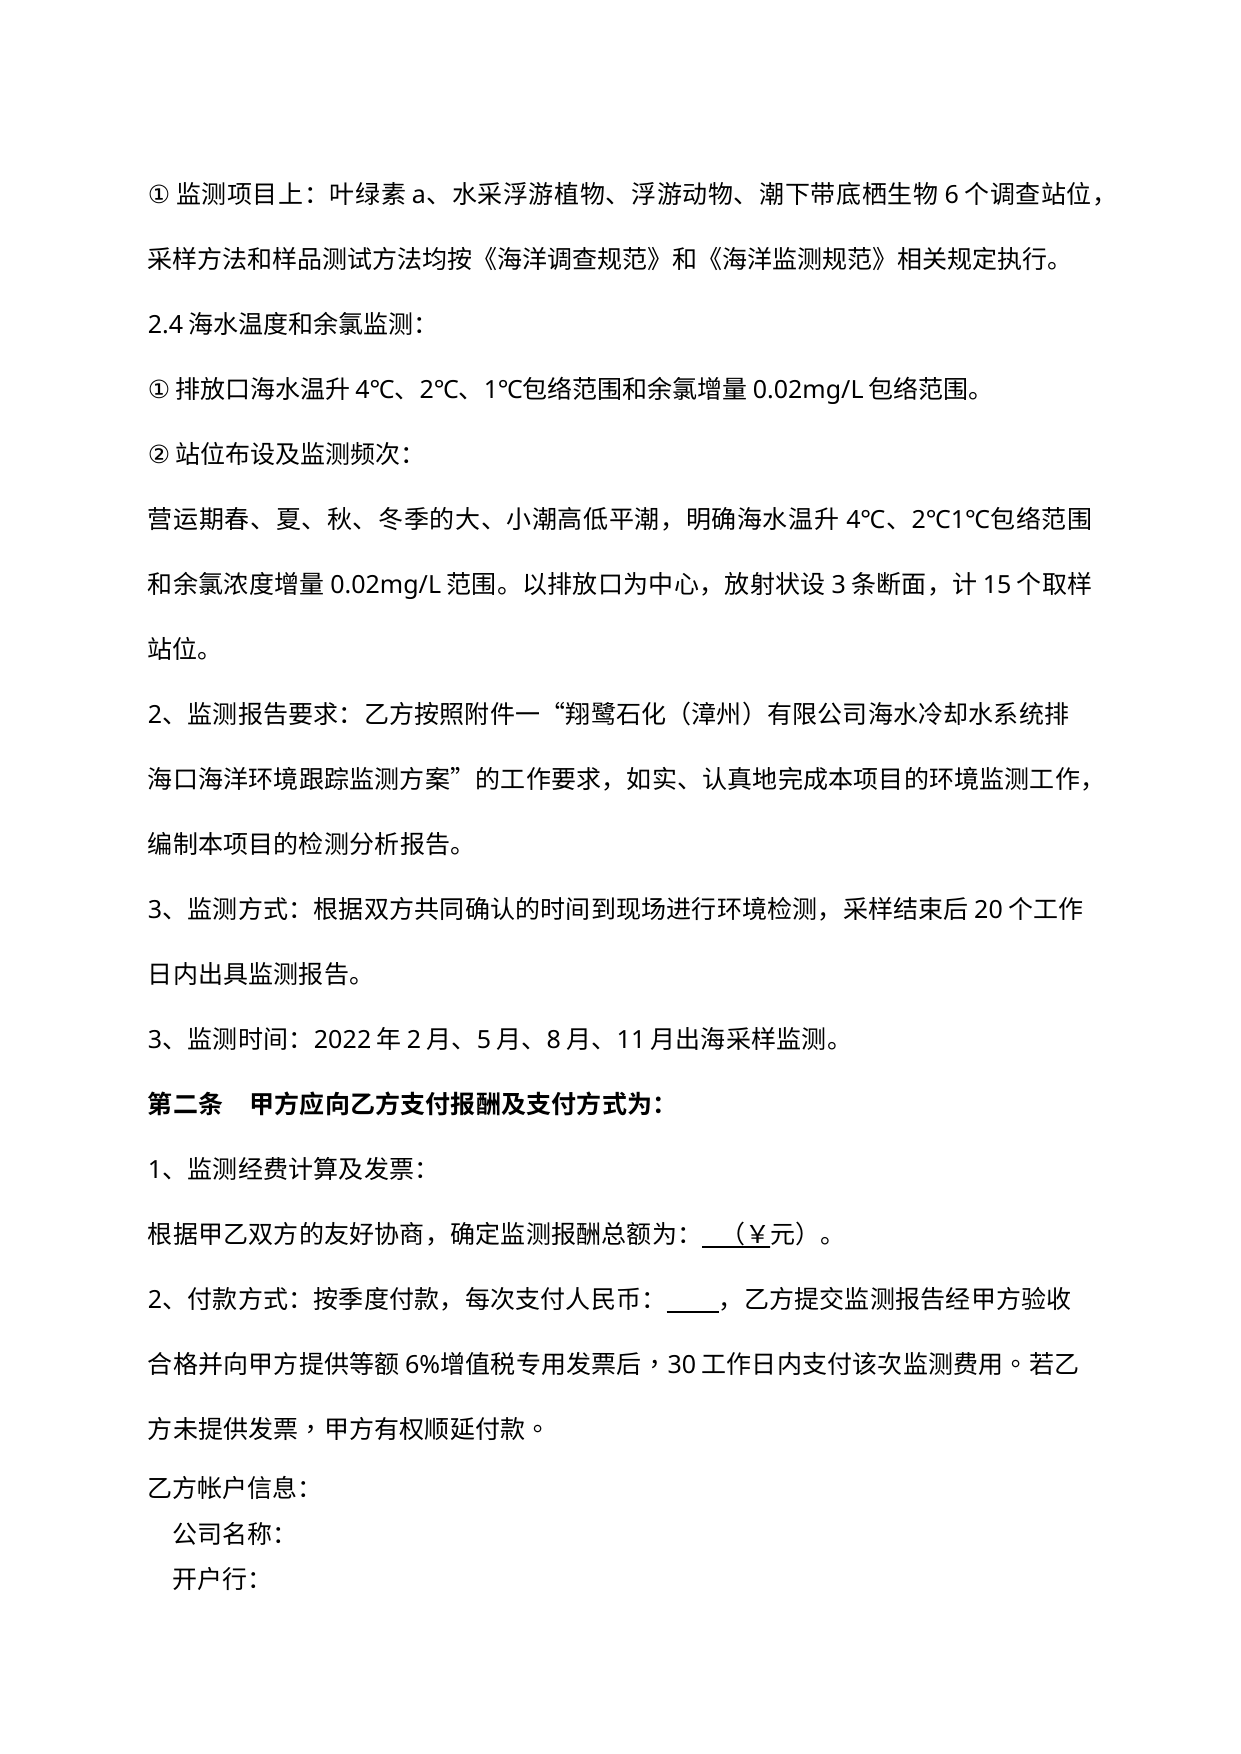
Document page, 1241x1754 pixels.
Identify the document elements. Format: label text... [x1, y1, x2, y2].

text 公司名称： [148, 1506, 1092, 1552]
text ②站位布设及监测频次： [148, 421, 1092, 486]
text 3、监测时间：2022年2月、5月、8月、11月出海采样监测。 [148, 1006, 1092, 1071]
text 营运期春、夏、秋、冬季的大、小潮高低平潮，明确海水温升4℃、2℃1℃包络范围和余氯浓度增量0.02mg/L范围。以排放口为中心，放射状设3条断面，计15个取样站位。 [148, 486, 1092, 681]
text 2.4海水温度和余氯监测： [148, 291, 1092, 356]
text ①排放口海水温升4℃、2℃、1℃包络范围和余氯增量0.02mg/L包络范围。 [148, 356, 1092, 421]
text 乙方帐户信息： [148, 1461, 1092, 1506]
text 根据甲乙双方的友好协商，确定监测报酬总额为： （￥元）。 [148, 1201, 1092, 1266]
text 开户行： [148, 1552, 1092, 1598]
text 1、监测经费计算及发票： [148, 1136, 1092, 1201]
text ①监测项目上：叶绿素a、水采浮游植物、浮游动物、潮下带底栖生物6个调查站位，采样方法和样品测试方法均按《海洋调查规范》和《海洋监测规范》相关规定执行。 [148, 161, 1092, 291]
list 甲方应向乙方支付报酬及支付方式为： [148, 1071, 1092, 1136]
text 3、监测方式：根据双方共同确认的时间到现场进行环境检测，采样结束后20个工作日内出具监测报告。 [148, 876, 1092, 1006]
text 2、付款方式：按季度付款，每次支付人民币： ，乙方提交监测报告经甲方验收合格并向甲方提供等额6%增值税专用发票后，30工作日内支付该次监测费用。若乙方未提供发票，甲方有权顺延付款。 [148, 1266, 1092, 1461]
text 2、监测报告要求：乙方按照附件一“翔鹭石化（漳州）有限公司海水冷却水系统排海口海洋环境跟踪监测方案”的工作要求，如实、认真地完成本项目的环境监测工作，编制本项目的检测分析报告。 [148, 681, 1092, 876]
